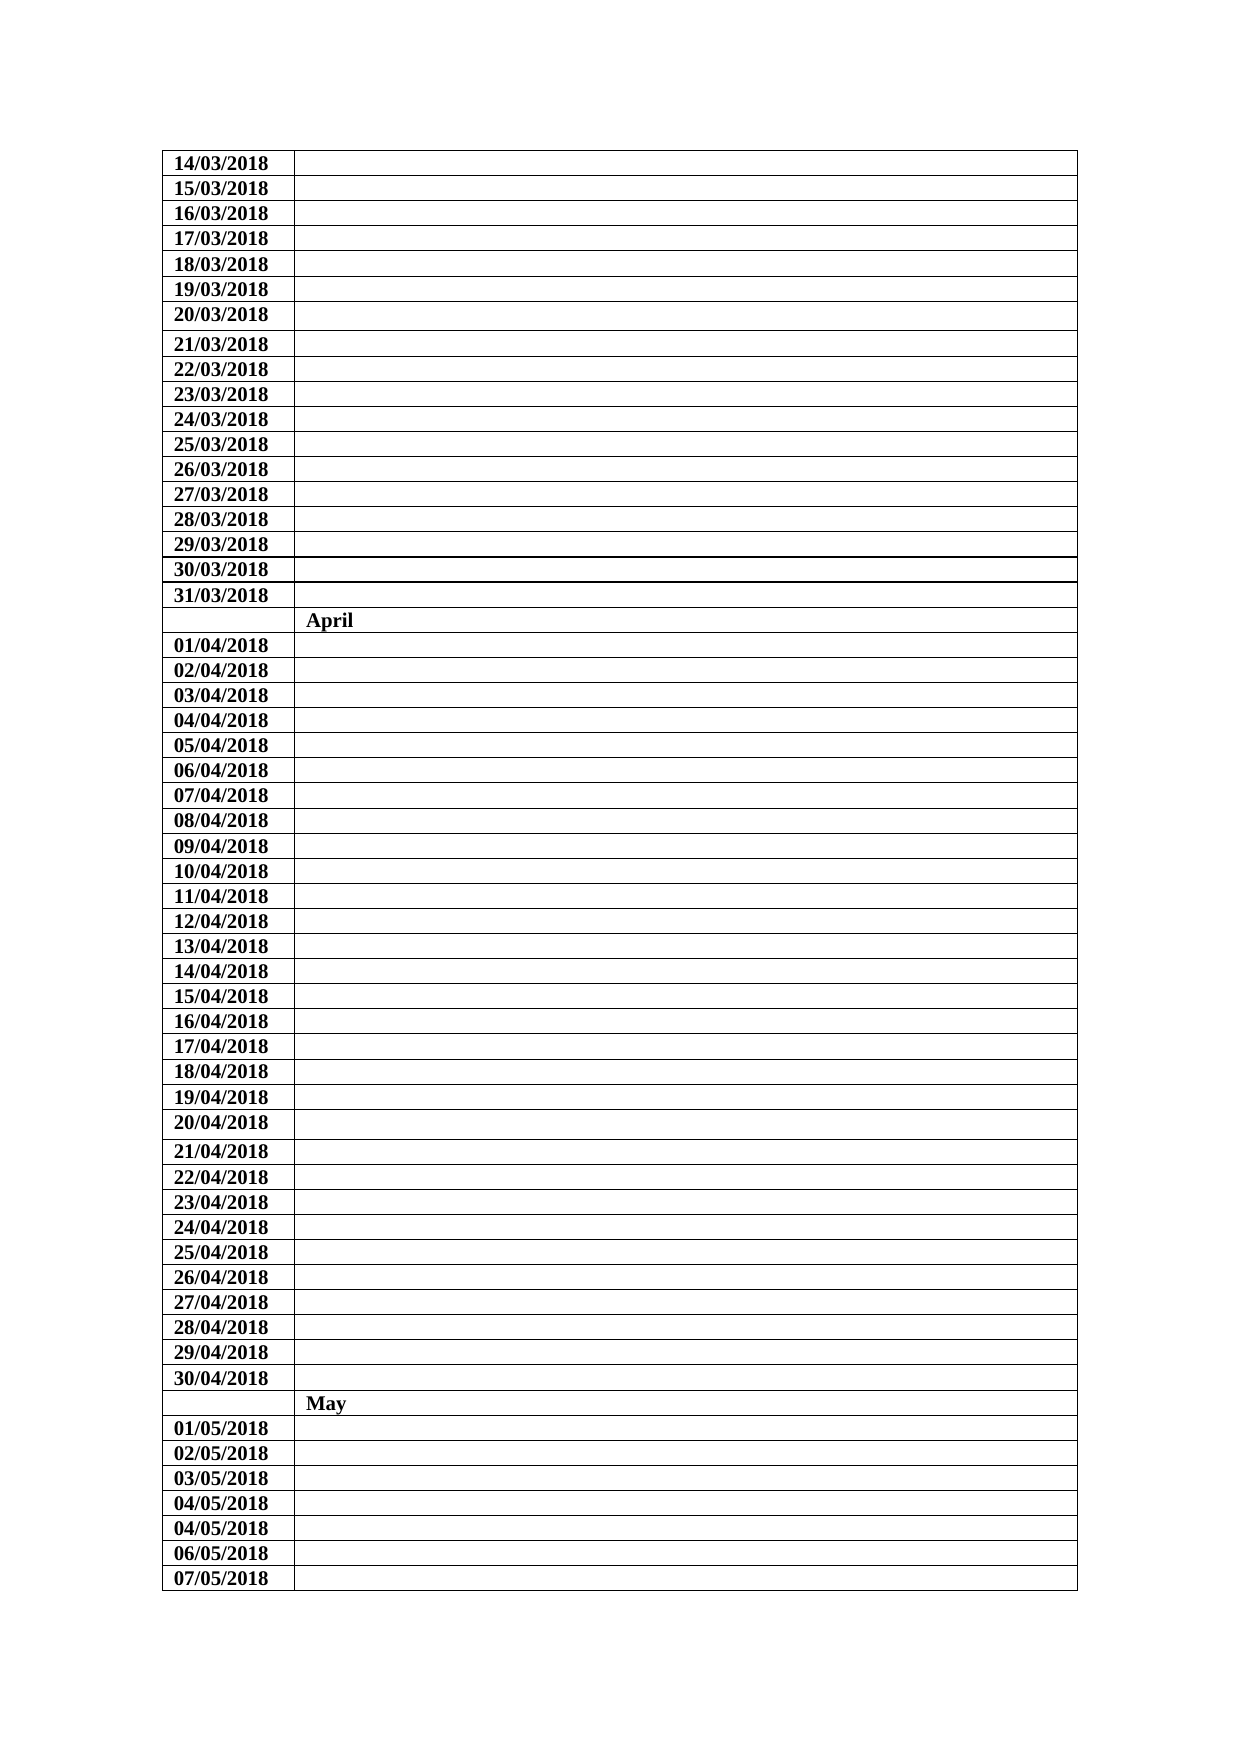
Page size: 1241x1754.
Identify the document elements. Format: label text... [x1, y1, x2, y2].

table_cell [163, 608, 294, 632]
table_cell [295, 909, 1077, 933]
table_cell 16/03/2018 [163, 201, 294, 225]
table_cell 17/03/2018 [163, 226, 294, 250]
table_cell 21/03/2018 [163, 331, 294, 356]
table_cell 31/03/2018 [163, 583, 294, 607]
table_cell 18/04/2018 [163, 1060, 294, 1083]
table_cell 22/04/2018 [163, 1165, 294, 1189]
table_cell 03/04/2018 [163, 683, 294, 707]
table_cell 25/03/2018 [163, 432, 294, 456]
table_cell [295, 1315, 1077, 1339]
table_cell 02/05/2018 [163, 1441, 294, 1465]
table_cell [295, 1060, 1077, 1083]
table_cell 02/04/2018 [163, 658, 294, 682]
table_cell 27/03/2018 [163, 482, 294, 506]
table_cell 30/04/2018 [163, 1365, 294, 1389]
table_cell 14/03/2018 [163, 151, 294, 175]
table_cell [295, 357, 1077, 381]
table_cell 27/04/2018 [163, 1290, 294, 1314]
table_cell 03/05/2018 [163, 1466, 294, 1490]
table_cell 09/04/2018 [163, 834, 294, 858]
table_cell [295, 432, 1077, 456]
table_cell 30/03/2018 [163, 558, 294, 581]
table_cell [295, 482, 1077, 506]
table_cell 19/04/2018 [163, 1085, 294, 1109]
table_cell [295, 1541, 1077, 1565]
table_cell 13/04/2018 [163, 934, 294, 958]
table_cell [295, 733, 1077, 757]
table_cell [295, 1190, 1077, 1214]
table_cell [295, 1340, 1077, 1364]
table_cell [295, 633, 1077, 657]
table_cell [295, 507, 1077, 531]
table_cell 18/03/2018 [163, 251, 294, 276]
table_cell 10/04/2018 [163, 859, 294, 883]
table_cell 19/03/2018 [163, 277, 294, 301]
table_cell [295, 758, 1077, 782]
table_cell [295, 809, 1077, 832]
table_cell May [295, 1391, 1077, 1414]
table_cell [295, 1009, 1077, 1033]
table_cell [295, 934, 1077, 958]
table_cell [295, 558, 1077, 581]
table_cell [295, 201, 1077, 225]
table_cell 11/04/2018 [163, 884, 294, 908]
table_cell 28/04/2018 [163, 1315, 294, 1339]
table_cell 12/04/2018 [163, 909, 294, 933]
table_cell 15/03/2018 [163, 176, 294, 200]
table_cell 14/04/2018 [163, 959, 294, 983]
table_cell 26/04/2018 [163, 1265, 294, 1289]
table_cell 20/04/2018 [163, 1110, 294, 1138]
table_cell 24/03/2018 [163, 407, 294, 431]
table_cell 01/05/2018 [163, 1416, 294, 1440]
table_cell 08/04/2018 [163, 809, 294, 832]
table_cell [295, 708, 1077, 732]
table_cell [295, 1165, 1077, 1189]
table_cell 23/03/2018 [163, 382, 294, 406]
table_cell 22/03/2018 [163, 357, 294, 381]
table_cell 06/04/2018 [163, 758, 294, 782]
table_cell 07/05/2018 [163, 1566, 294, 1590]
table_cell [295, 1290, 1077, 1314]
table_cell [295, 1034, 1077, 1058]
table_cell [295, 407, 1077, 431]
table_cell [295, 884, 1077, 908]
table_cell 17/04/2018 [163, 1034, 294, 1058]
table_cell [295, 1566, 1077, 1590]
table_cell 05/04/2018 [163, 733, 294, 757]
table_cell [295, 783, 1077, 807]
table_cell 04/05/2018 [163, 1516, 294, 1540]
table_cell [295, 1416, 1077, 1440]
table_cell [295, 1491, 1077, 1515]
table_cell 07/04/2018 [163, 783, 294, 807]
table_cell [295, 1110, 1077, 1138]
table_cell [295, 1215, 1077, 1239]
table_cell 06/05/2018 [163, 1541, 294, 1565]
table_cell [295, 532, 1077, 556]
table_cell 26/03/2018 [163, 457, 294, 481]
table_cell 21/04/2018 [163, 1140, 294, 1163]
table_cell [295, 583, 1077, 607]
table_cell 23/04/2018 [163, 1190, 294, 1214]
table_cell [295, 176, 1077, 200]
table_cell 16/04/2018 [163, 1009, 294, 1033]
table_cell [295, 251, 1077, 276]
table_cell 29/04/2018 [163, 1340, 294, 1364]
table_cell [295, 859, 1077, 883]
table_cell 28/03/2018 [163, 507, 294, 531]
table_cell [295, 959, 1077, 983]
table_cell [295, 683, 1077, 707]
table_cell [295, 1140, 1077, 1163]
table_cell [163, 1391, 294, 1414]
table_cell 04/04/2018 [163, 708, 294, 732]
table_cell 15/04/2018 [163, 984, 294, 1008]
table_cell 20/03/2018 [163, 302, 294, 330]
table_cell 29/03/2018 [163, 532, 294, 556]
table_cell [295, 984, 1077, 1008]
table_cell [295, 1365, 1077, 1389]
table_cell [295, 226, 1077, 250]
table_cell 04/05/2018 [163, 1491, 294, 1515]
table_cell [295, 277, 1077, 301]
table_cell [295, 382, 1077, 406]
table_cell April [295, 608, 1077, 632]
table_cell 25/04/2018 [163, 1240, 294, 1264]
table_cell [295, 1516, 1077, 1540]
table_cell [295, 1085, 1077, 1109]
table_cell 01/04/2018 [163, 633, 294, 657]
table_cell [295, 457, 1077, 481]
table_cell [295, 302, 1077, 330]
table_cell [295, 1466, 1077, 1490]
table_cell [295, 151, 1077, 175]
table_cell [295, 331, 1077, 356]
table_cell [295, 1265, 1077, 1289]
table_cell [295, 1240, 1077, 1264]
table_cell [295, 658, 1077, 682]
table_cell [295, 834, 1077, 858]
table_cell 24/04/2018 [163, 1215, 294, 1239]
table_cell [295, 1441, 1077, 1465]
